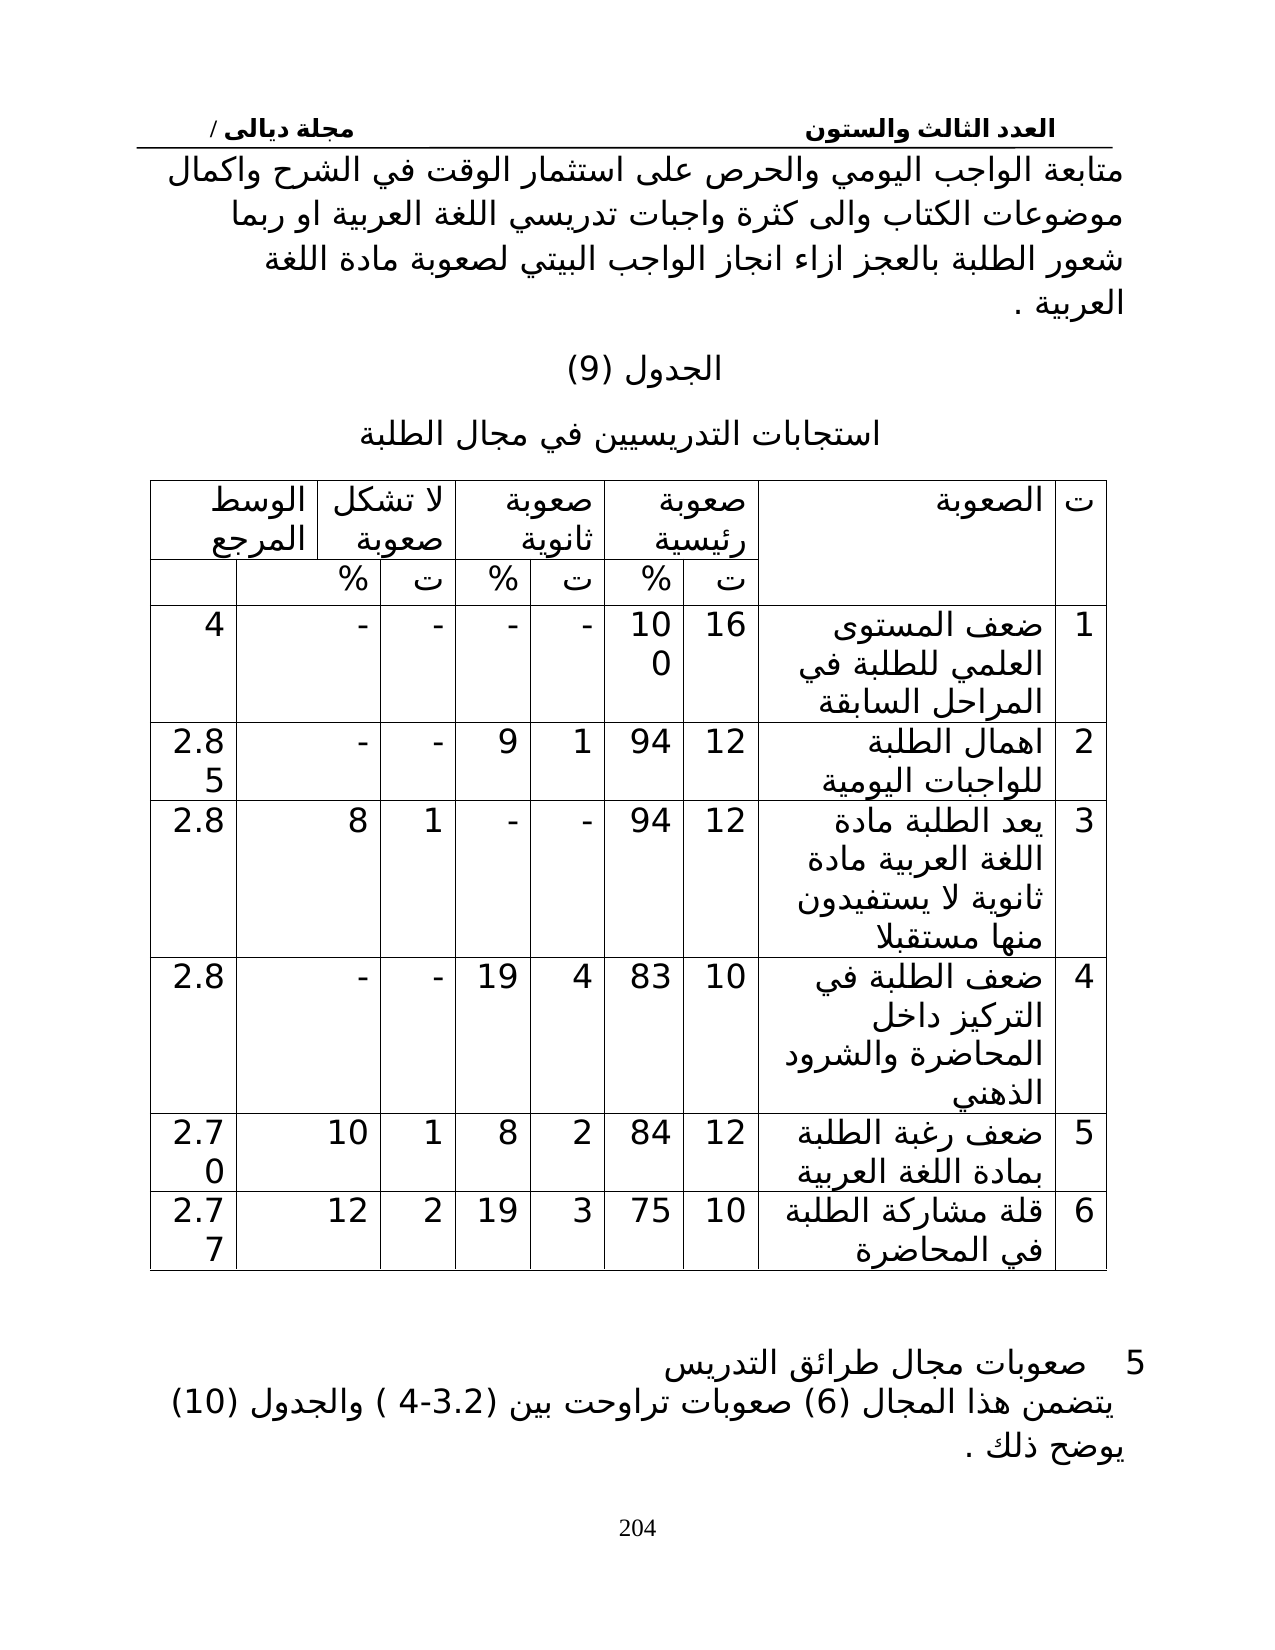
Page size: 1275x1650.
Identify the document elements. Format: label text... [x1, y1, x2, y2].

table_header صعوبة رئيسية [605, 481, 758, 558]
table_cell 2 [1056, 723, 1106, 800]
table_cell 83 [605, 958, 683, 1113]
table_cell - [237, 606, 380, 722]
table_cell 4 [1056, 958, 1106, 1113]
table_cell 19 [456, 958, 530, 1113]
table_cell 19 [456, 1192, 530, 1269]
table_cell 100 [605, 606, 683, 722]
table_cell % [237, 560, 380, 604]
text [150, 150, 1125, 323]
table_cell - [531, 801, 604, 956]
table_cell % [605, 560, 683, 604]
table_cell اهمال الطلبة للواجبات اليومية [759, 723, 1055, 800]
table_cell 12 [684, 723, 758, 800]
table_cell 12 [684, 801, 758, 956]
table_cell 9 [456, 723, 530, 800]
table_cell ت [381, 560, 455, 604]
table_cell 10 [684, 1192, 758, 1269]
table_cell 2.85 [151, 723, 236, 800]
table_cell ضعف المستوى العلمي للطلبة في المراحل السابقة [759, 606, 1055, 722]
table_header صعوبة ثانوية [456, 481, 604, 558]
list صعوبات مجال طرائق التدريس [150, 1343, 1125, 1382]
table_cell ضعف الطلبة في التركيز داخل المحاضرة والشرود الذهني [759, 958, 1055, 1113]
table_cell - [531, 606, 604, 722]
table_cell 2.8 [151, 958, 236, 1113]
table_cell يعد الطلبة مادة اللغة العربية مادة ثانوية لا يستفيدون منها مستقبلا [759, 801, 1055, 956]
table_cell 94 [605, 801, 683, 956]
table_cell 6 [1056, 1192, 1106, 1269]
table_cell 5 [1056, 1114, 1106, 1191]
table_cell 3 [1056, 801, 1106, 956]
text يتضمن هذا المجال (6) صعوبات تراوحت بين (3.2-4 ) والجدول (10) يوضح ذلك . [150, 1382, 1125, 1466]
table_cell 1 [381, 801, 455, 956]
table_cell 12 [684, 1114, 758, 1191]
table_cell 1 [531, 723, 604, 800]
table_cell - [381, 606, 455, 722]
table_cell 1 [381, 1114, 455, 1191]
table_cell 8 [456, 1114, 530, 1191]
table_cell 4 [151, 606, 236, 722]
table_cell 84 [605, 1114, 683, 1191]
table_cell % [456, 560, 530, 604]
table_cell - [381, 723, 455, 800]
table_cell - [237, 958, 380, 1113]
text استجابات التدريسيين في مجال الطلبة [150, 414, 1125, 453]
table_cell 16 [684, 606, 758, 722]
table_header لا تشكل صعوبة [318, 481, 455, 558]
table_cell 1 [1056, 606, 1106, 722]
table_cell 12 [237, 1192, 380, 1269]
table_cell 4 [531, 958, 604, 1113]
table_header الوسط المرجع [151, 481, 317, 558]
table_cell 2.77 [151, 1192, 236, 1269]
table_cell 10 [237, 1114, 380, 1191]
table_cell 2 [381, 1192, 455, 1269]
table_cell 94 [605, 723, 683, 800]
table_cell ت [684, 560, 758, 604]
table_cell 2.8 [151, 801, 236, 956]
table_cell قلة مشاركة الطلبة في المحاضرة [759, 1192, 1055, 1269]
table_cell 2.70 [151, 1114, 236, 1191]
table_cell - [381, 958, 455, 1113]
table_cell 2 [531, 1114, 604, 1191]
table_cell 75 [605, 1192, 683, 1269]
table_cell 3 [531, 1192, 604, 1269]
table_header الصعوبة [759, 481, 1055, 604]
table_cell - [456, 801, 530, 956]
table_cell ضعف رغبة الطلبة بمادة اللغة العربية [759, 1114, 1055, 1191]
table_cell 10 [684, 958, 758, 1113]
table_cell ت [531, 560, 604, 604]
table_cell - [237, 723, 380, 800]
table_cell [151, 560, 236, 604]
text الجدول (9) [150, 349, 1125, 388]
table_cell - [456, 606, 530, 722]
table_cell 8 [237, 801, 380, 956]
table_header ت [1056, 481, 1106, 604]
